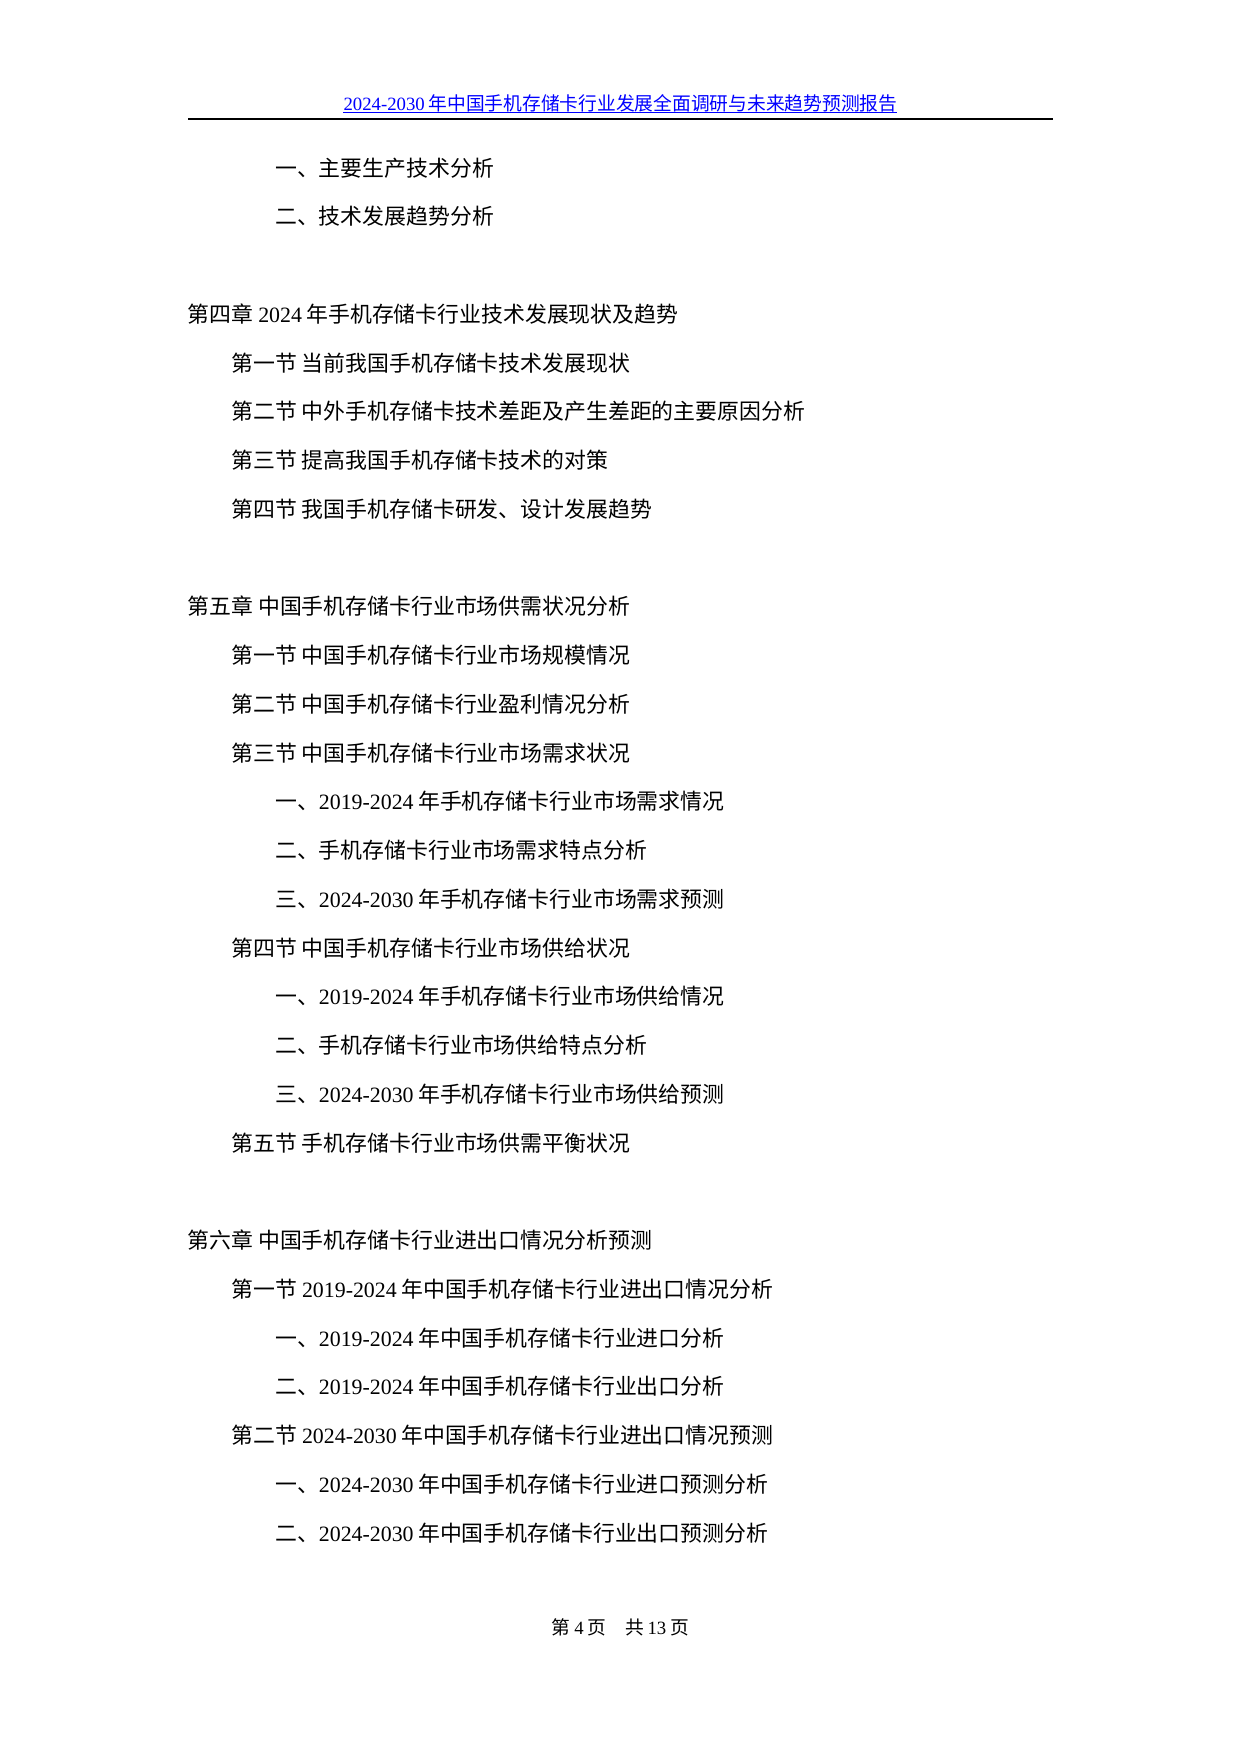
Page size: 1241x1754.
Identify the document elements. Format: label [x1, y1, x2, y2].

text [187, 150, 1053, 1548]
